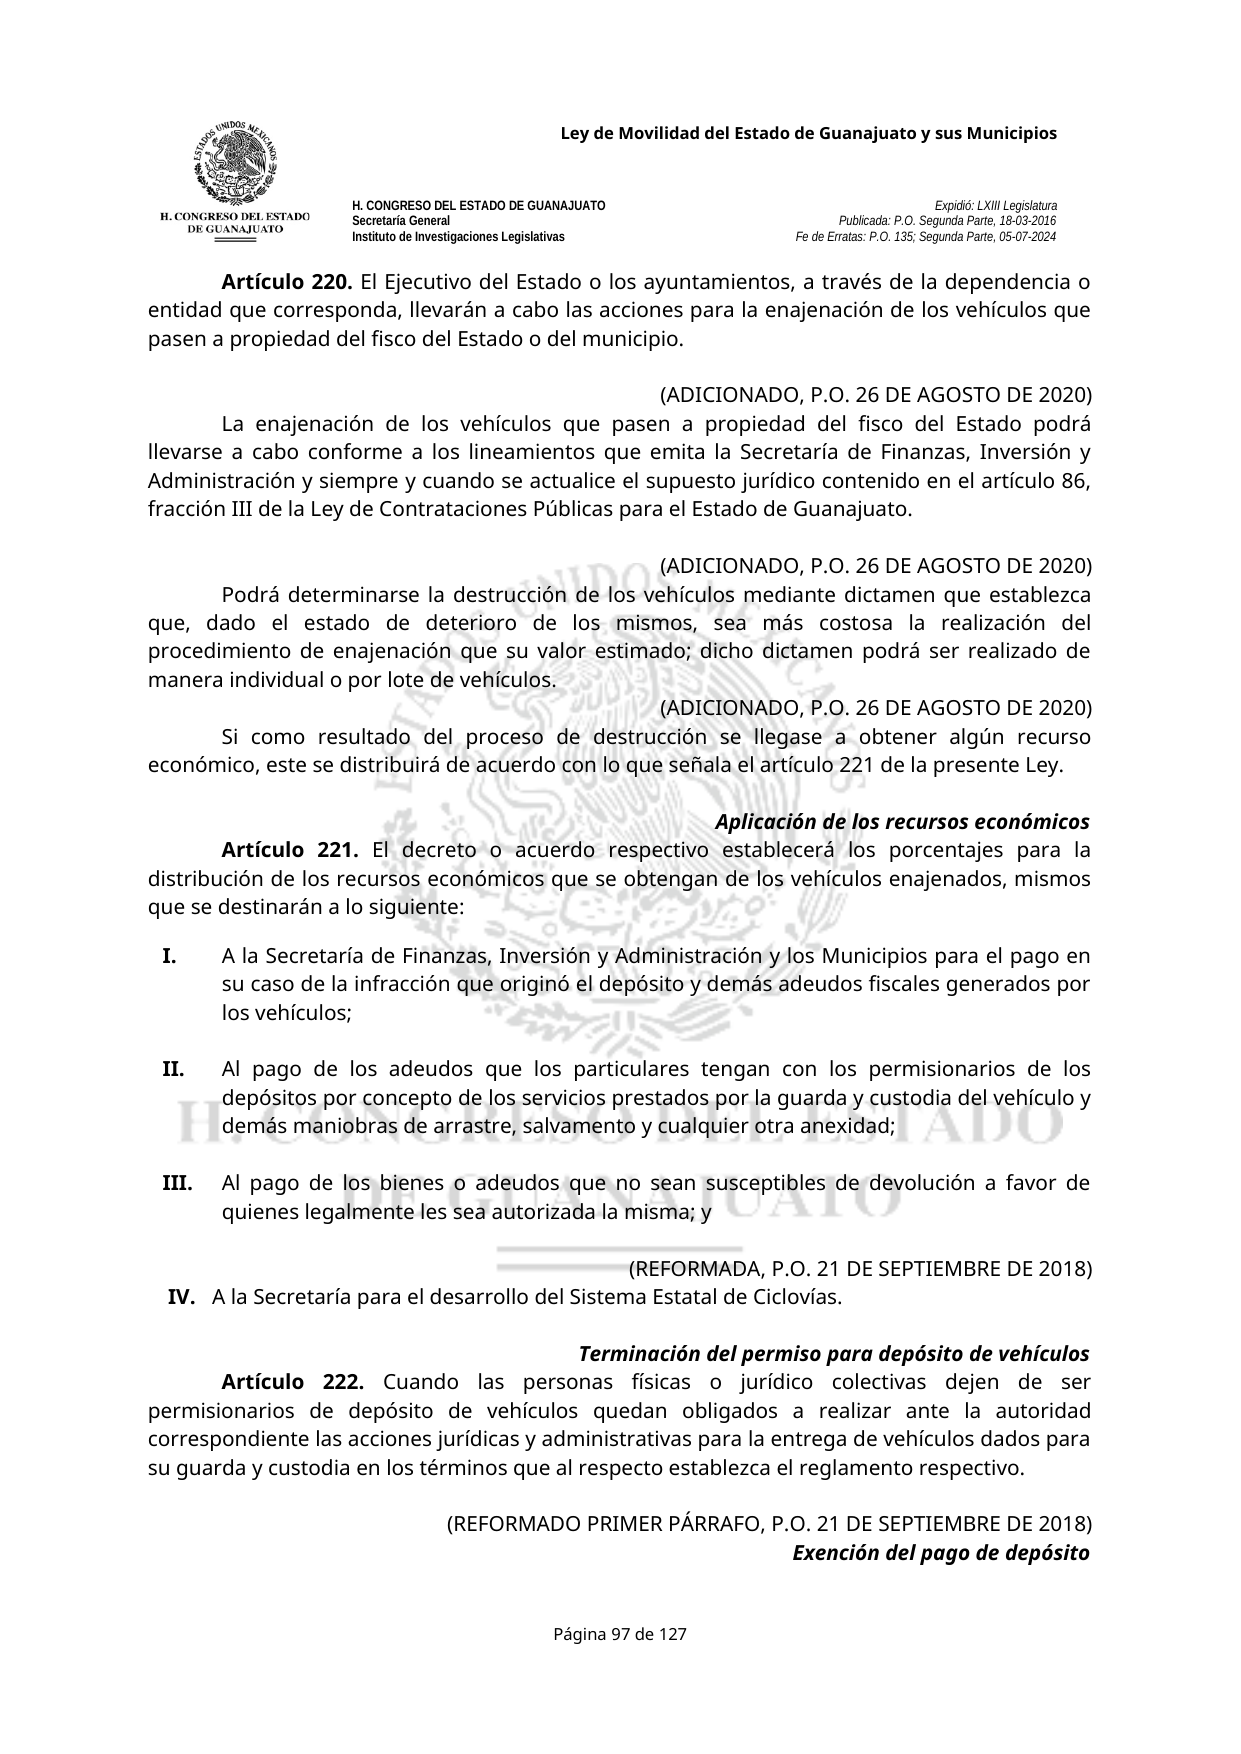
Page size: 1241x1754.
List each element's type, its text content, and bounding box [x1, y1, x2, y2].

text IV. A la Secretaría para el desarrollo del Sistema Estatal de Ciclovías. [162, 1282, 1092, 1311]
text Si como resultado del proceso de destrucción se llegase a obtener algún recurso económico, este se distribuirá de acuerdo con lo que señala el artículo 221 de la presente Ley. [148, 722, 1092, 779]
text (ADICIONADO, P.O. 26 DE AGOSTO DE 2020) [148, 551, 1092, 580]
text Artículo 220. El Ejecutivo del Estado o los ayuntamientos, a través de la dependencia o entidad que corresponda, llevarán a cabo las acciones para la enajenación de los vehículos que pasen a propiedad del fisco del Estado o del municipio. [148, 267, 1092, 352]
text Artículo 222. Cuando las personas físicas o jurídico colectivas dejen de ser permisionarios de depósito de vehículos quedan obligados a realizar ante la autoridad correspondiente las acciones jurídicas y administrativas para la entrega de vehículos dados para su guarda y custodia en los términos que al respecto establezca el reglamento respectivo. [148, 1367, 1092, 1481]
picture [160, 121, 310, 248]
text (REFORMADO PRIMER PÁRRAFO, P.O. 21 DE SEPTIEMBRE DE 2018) [148, 1509, 1092, 1538]
text Exención del pago de depósito [148, 1538, 1092, 1566]
text (REFORMADA, P.O. 21 DE SEPTIEMBRE DE 2018) [162, 1254, 1092, 1282]
text La enajenación de los vehículos que pasen a propiedad del fisco del Estado podrá llevarse a cabo conforme a los lineamientos que emita la Secretaría de Finanzas, Inversión y Administración y siempre y cuando se actualice el supuesto jurídico contenido en el artículo 86, fracción III de la Ley de Contrataciones Públicas para el Estado de Guanajuato. [148, 409, 1092, 523]
list Al pago de los bienes o adeudos que no sean susceptibles de devolución a favor de quienes legalmente les sea autorizada la misma; y [162, 1168, 1092, 1225]
text (ADICIONADO, P.O. 26 DE AGOSTO DE 2020) [148, 693, 1092, 722]
text Artículo 221. El decreto o acuerdo respectivo establecerá los porcentajes para la distribución de los recursos económicos que se obtengan de los vehículos enajenados, mismos que se destinarán a lo siguiente: [148, 836, 1092, 921]
list A la Secretaría de Finanzas, Inversión y Administración y los Municipios para el pago en su caso de la infracción que originó el depósito y demás adeudos fiscales generados por los vehículos; [162, 941, 1092, 1026]
list Al pago de los adeudos que los particulares tengan con los permisionarios de los depósitos por concepto de los servicios prestados por la guarda y custodia del vehículo y demás maniobras de arrastre, salvamento y cualquier otra anexidad; [162, 1054, 1092, 1140]
text (ADICIONADO, P.O. 26 DE AGOSTO DE 2020) [148, 381, 1092, 409]
text Terminación del permiso para depósito de vehículos [148, 1339, 1092, 1367]
text Podrá determinarse la destrucción de los vehículos mediante dictamen que establezca que, dado el estado de deterioro de los mismos, sea más costosa la realización del procedimiento de enajenación que su valor estimado; dicho dictamen podrá ser realizado de manera individual o por lote de vehículos. [148, 580, 1092, 693]
text Aplicación de los recursos económicos [148, 807, 1092, 836]
